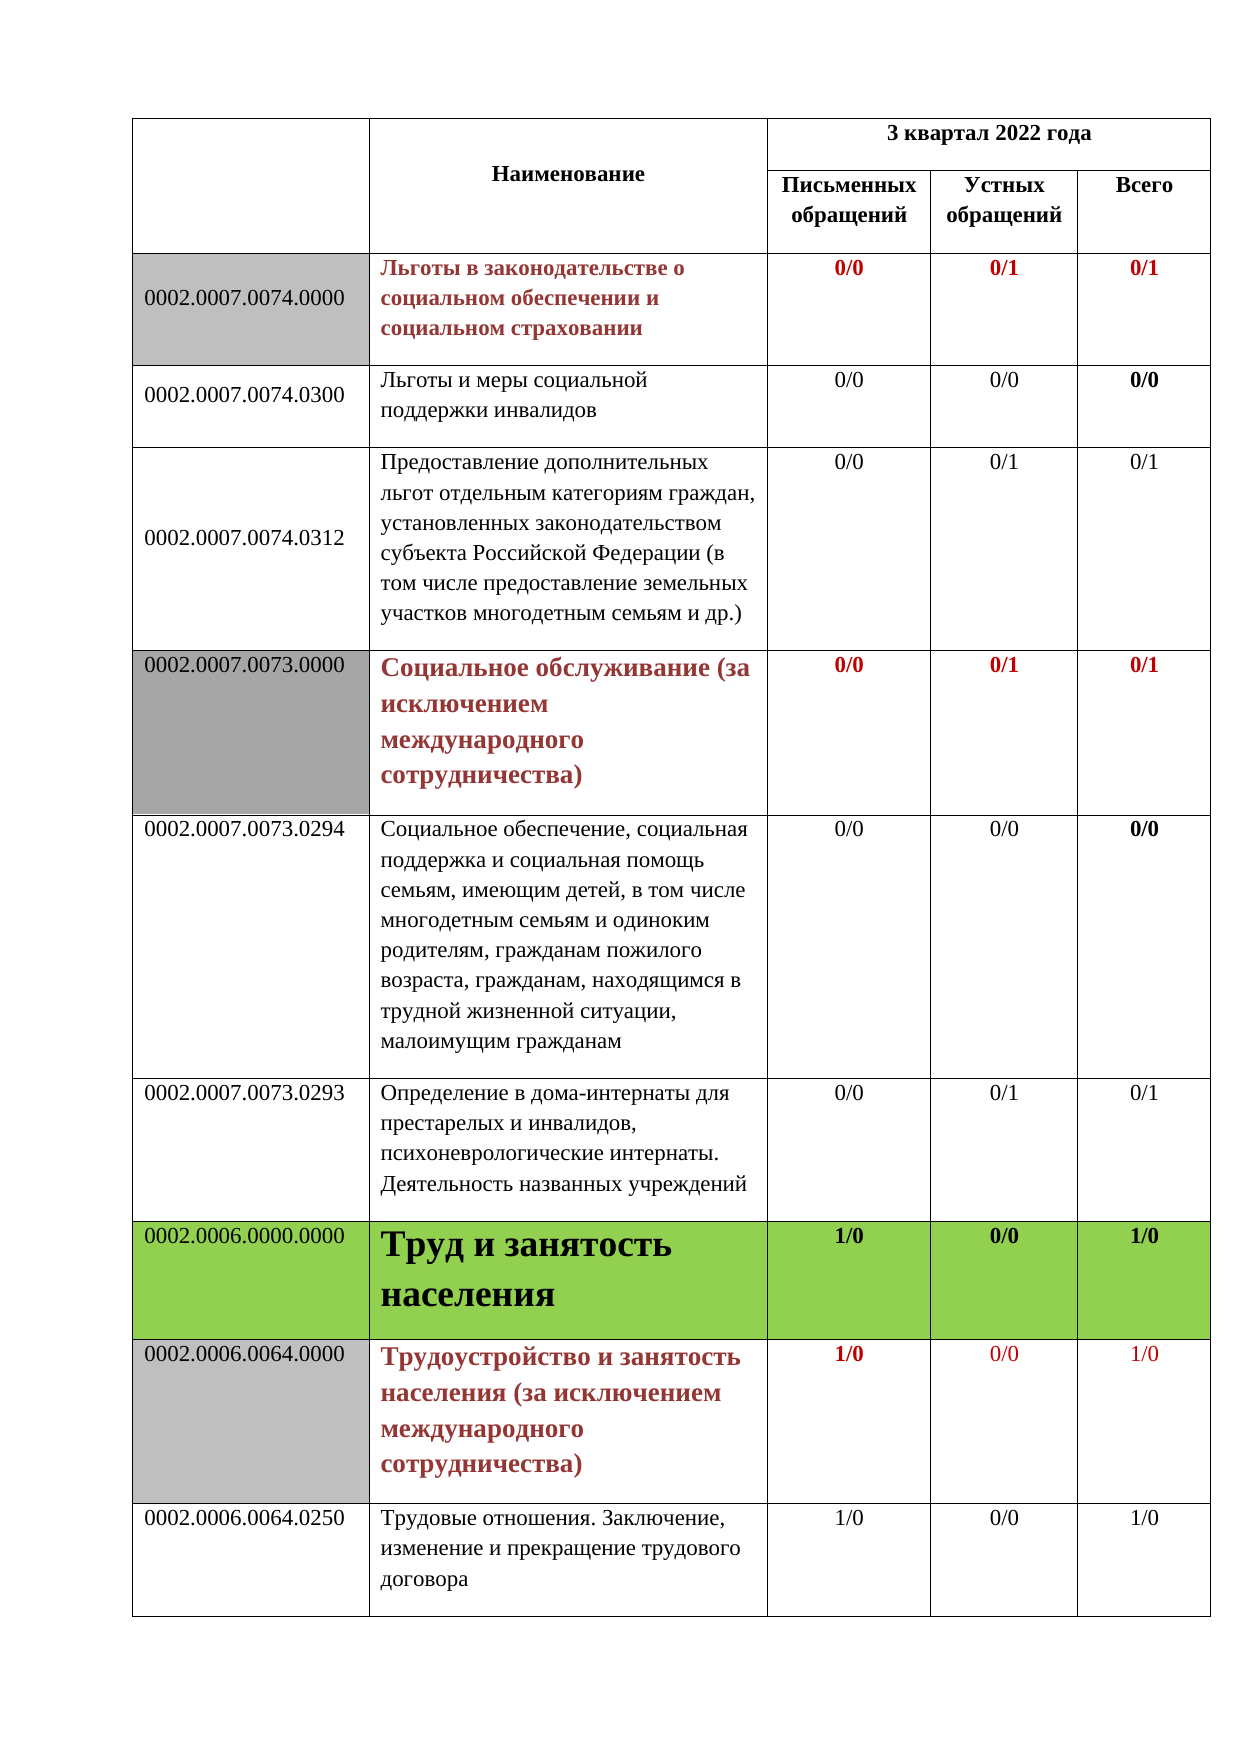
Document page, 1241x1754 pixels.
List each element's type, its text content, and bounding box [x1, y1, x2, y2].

table_cell 0/1 [931, 254, 1077, 365]
table_cell Всего [1078, 171, 1210, 252]
table_cell 0002.0007.0074.0000 [133, 254, 369, 365]
table_cell 0/0 [768, 651, 930, 814]
table_cell Устных обращений [931, 171, 1077, 252]
table_cell 1/0 [1078, 1504, 1210, 1616]
table_cell 1/0 [768, 1340, 930, 1503]
table_cell 0002.0006.0000.0000 [133, 1222, 369, 1339]
table_cell Трудовые отношения. Заключение, изменение и прекращение трудового договора [370, 1504, 767, 1616]
table_cell 0002.0007.0073.0000 [133, 651, 369, 814]
table_cell 0/0 [768, 254, 930, 365]
table_cell 0002.0007.0073.0293 [133, 1079, 369, 1221]
table_cell 0/1 [931, 1079, 1077, 1221]
table_cell Труд и занятость населения [370, 1222, 767, 1339]
table_header 3 квартал 2022 года [768, 119, 1210, 170]
table_cell 1/0 [1078, 1340, 1210, 1503]
table_cell 0/1 [931, 448, 1077, 650]
table_cell 0002.0006.0064.0250 [133, 1504, 369, 1616]
table_cell 0/0 [768, 448, 930, 650]
table_header Наименование [370, 119, 767, 252]
table_cell Трудоустройство и занятость населения (за исключением международного сотрудничества) [370, 1340, 767, 1503]
table_cell 0/0 [1078, 366, 1210, 447]
table_cell Письменных обращений [768, 171, 930, 252]
table_cell 0/1 [1078, 1079, 1210, 1221]
table_cell 0/1 [1078, 651, 1210, 814]
table_cell 0002.0007.0074.0300 [133, 366, 369, 447]
table_cell 0002.0007.0074.0312 [133, 448, 369, 650]
table_cell 0/1 [1078, 254, 1210, 365]
table_cell 1/0 [768, 1504, 930, 1616]
table_cell Льготы в законодательстве о социальном обеспечении и социальном страховании [370, 254, 767, 365]
table_cell Социальное обслуживание (за исключением международного сотрудничества) [370, 651, 767, 814]
table_cell 0/0 [768, 1079, 930, 1221]
table_cell Льготы и меры социальной поддержки инвалидов [370, 366, 767, 447]
table_cell 0/0 [931, 816, 1077, 1078]
table_cell 0/0 [931, 1222, 1077, 1339]
table_cell 0/0 [931, 1340, 1077, 1503]
table_cell 0002.0006.0064.0000 [133, 1340, 369, 1503]
table_cell 0/0 [768, 366, 930, 447]
table_header [133, 119, 369, 252]
table_cell 0/1 [1078, 448, 1210, 650]
table_cell 0/1 [931, 651, 1077, 814]
table_cell 0/0 [1078, 816, 1210, 1078]
table_cell Определение в дома-интернаты для престарелых и инвалидов, психоневрологические интернаты. Деятельность названных учреждений [370, 1079, 767, 1221]
table_cell 1/0 [1078, 1222, 1210, 1339]
table_cell 0002.0007.0073.0294 [133, 816, 369, 1078]
table_cell 0/0 [768, 816, 930, 1078]
table_cell 0/0 [931, 1504, 1077, 1616]
table_cell 1/0 [768, 1222, 930, 1339]
table_cell 0/0 [931, 366, 1077, 447]
table_cell Предоставление дополнительных льгот отдельным категориям граждан, установленных законодательством субъекта Российской Федерации (в том числе предоставление земельных участков многодетным семьям и др.) [370, 448, 767, 650]
table_cell Социальное обеспечение, социальная поддержка и социальная помощь семьям, имеющим детей, в том числе многодетным семьям и одиноким родителям, гражданам пожилого возраста, гражданам, находящимся в трудной жизненной ситуации, малоимущим гражданам [370, 816, 767, 1078]
